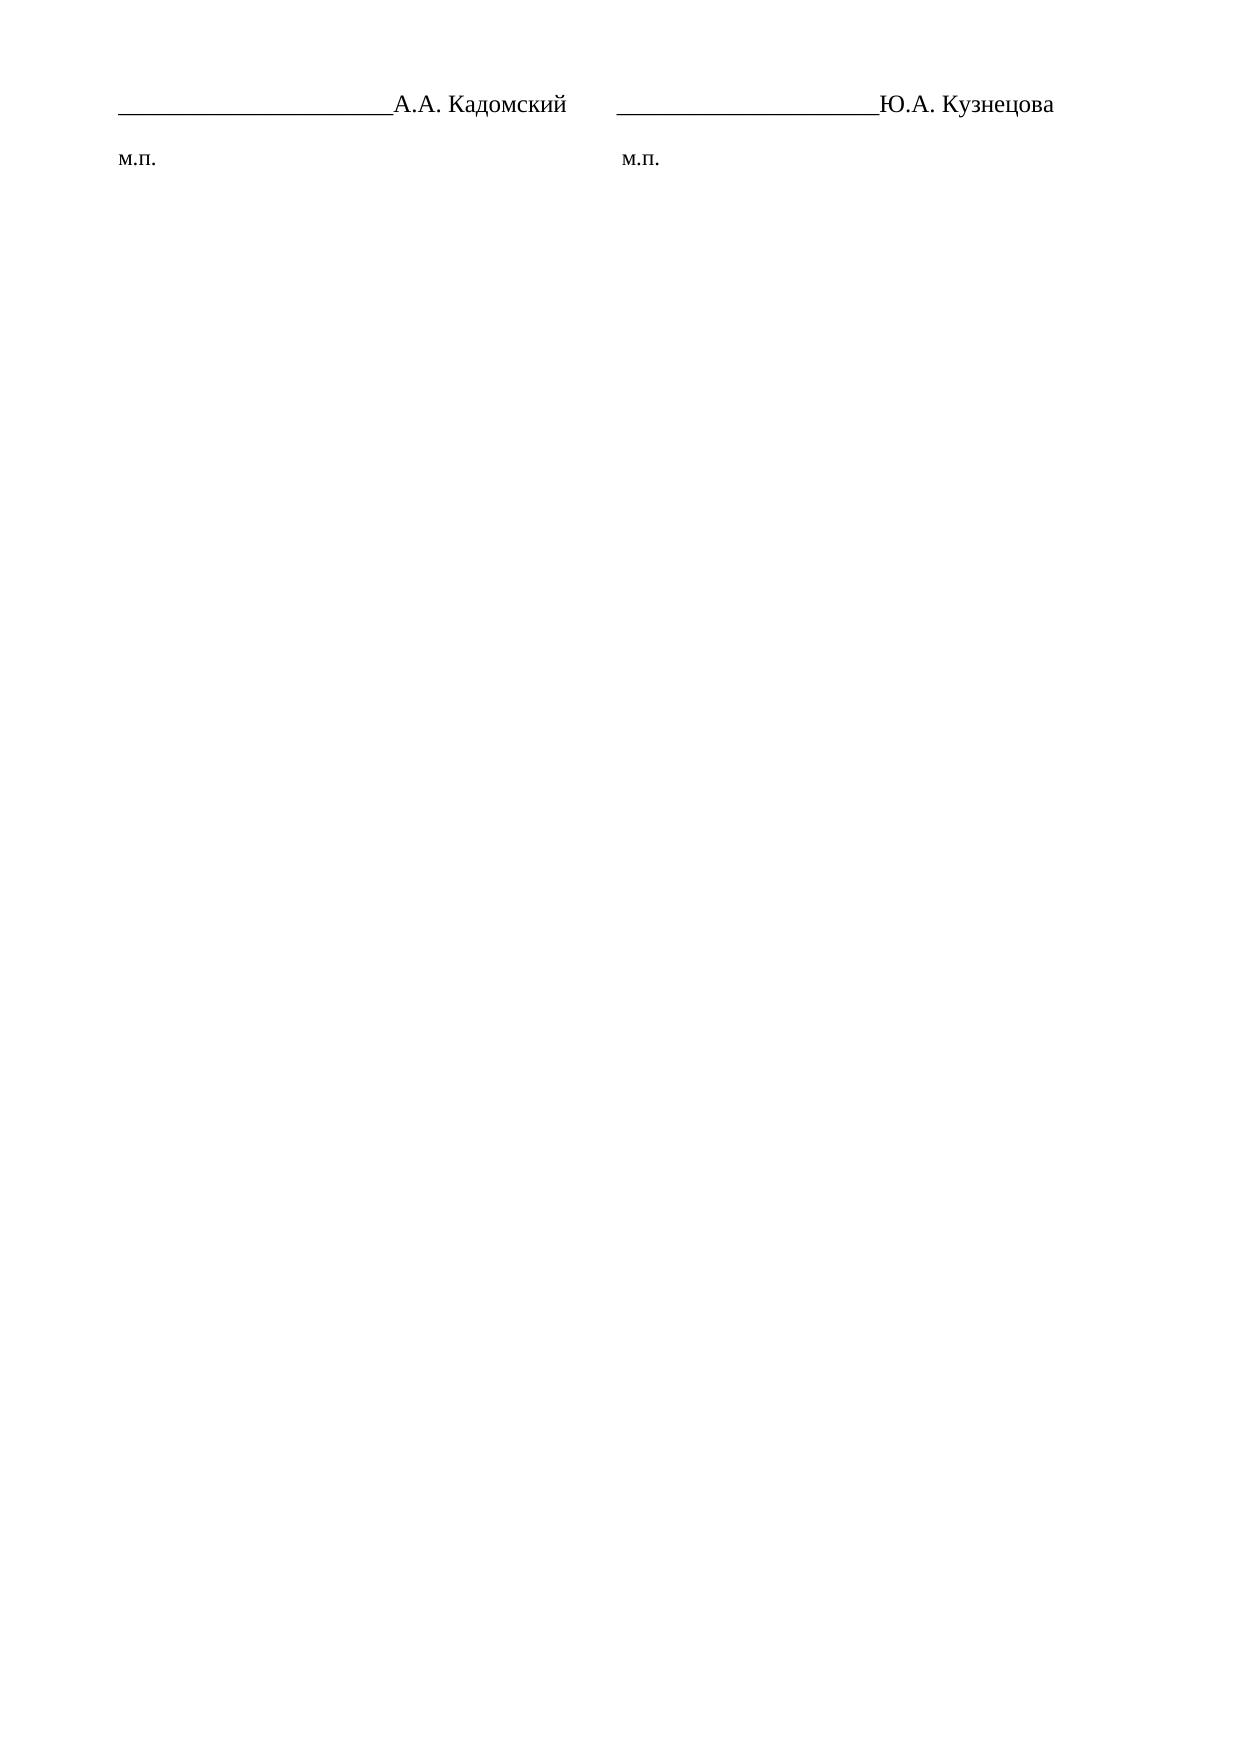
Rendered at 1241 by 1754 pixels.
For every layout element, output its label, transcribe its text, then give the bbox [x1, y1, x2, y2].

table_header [107, 89, 605, 144]
text м.п. м.п. [118, 144, 1163, 170]
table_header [605, 89, 1167, 144]
